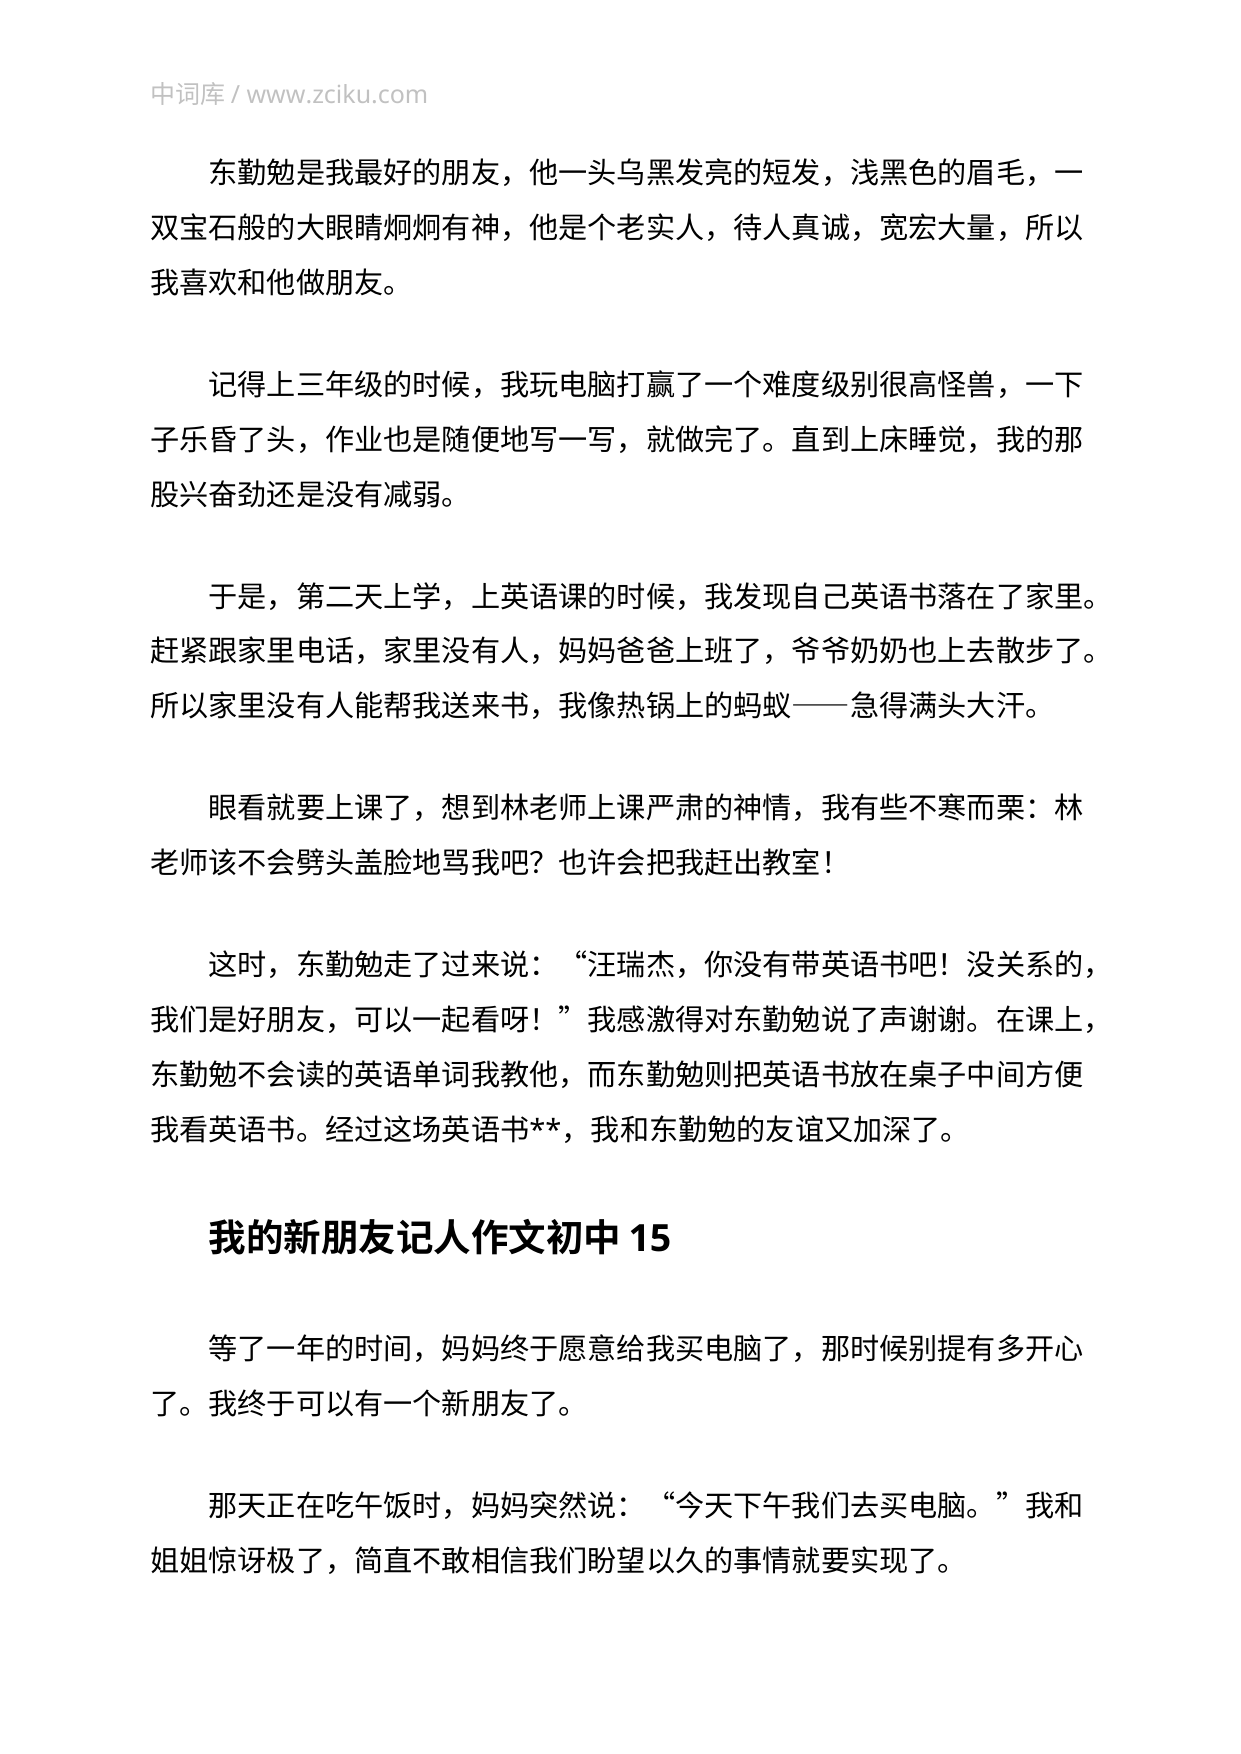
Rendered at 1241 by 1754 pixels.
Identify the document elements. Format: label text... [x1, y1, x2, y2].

text 我的新朋友记人作文初中15 [150, 1208, 1090, 1262]
text 眼看就要上课了，想到林老师上课严肃的神情，我有些不寒而栗：林老师该不会劈头盖脸地骂我吧？也许会把我赶出教室！ [150, 785, 1090, 882]
text 记得上三年级的时候，我玩电脑打赢了一个难度级别很高怪兽，一下子乐昏了头，作业也是随便地写一写，就做完了。直到上床睡觉，我的那股兴奋劲还是没有减弱。 [150, 362, 1090, 514]
text 这时，东勤勉走了过来说：“汪瑞杰，你没有带英语书吧！没关系的，我们是好朋友，可以一起看呀！”我感激得对东勤勉说了声谢谢。在课上，东勤勉不会读的英语单词我教他，而东勤勉则把英语书放在桌子中间方便我看英语书。经过这场英语书**，我和东勤勉的友谊又加深了。 [150, 941, 1090, 1148]
text 东勤勉是我最好的朋友，他一头乌黑发亮的短发，浅黑色的眉毛，一双宝石般的大眼睛炯炯有神，他是个老实人，待人真诚，宽宏大量，所以我喜欢和他做朋友。 [150, 150, 1090, 302]
text 于是，第二天上学，上英语课的时候，我发现自己英语书落在了家里。赶紧跟家里电话，家里没有人，妈妈爸爸上班了，爷爷奶奶也上去散步了。所以家里没有人能帮我送来书，我像热锅上的蚂蚁——急得满头大汗。 [150, 573, 1090, 725]
text 那天正在吃午饭时，妈妈突然说：“今天下午我们去买电脑。”我和姐姐惊讶极了，简直不敢相信我们盼望以久的事情就要实现了。 [150, 1482, 1090, 1579]
text 等了一年的时间，妈妈终于愿意给我买电脑了，那时候别提有多开心了。我终于可以有一个新朋友了。 [150, 1326, 1090, 1423]
